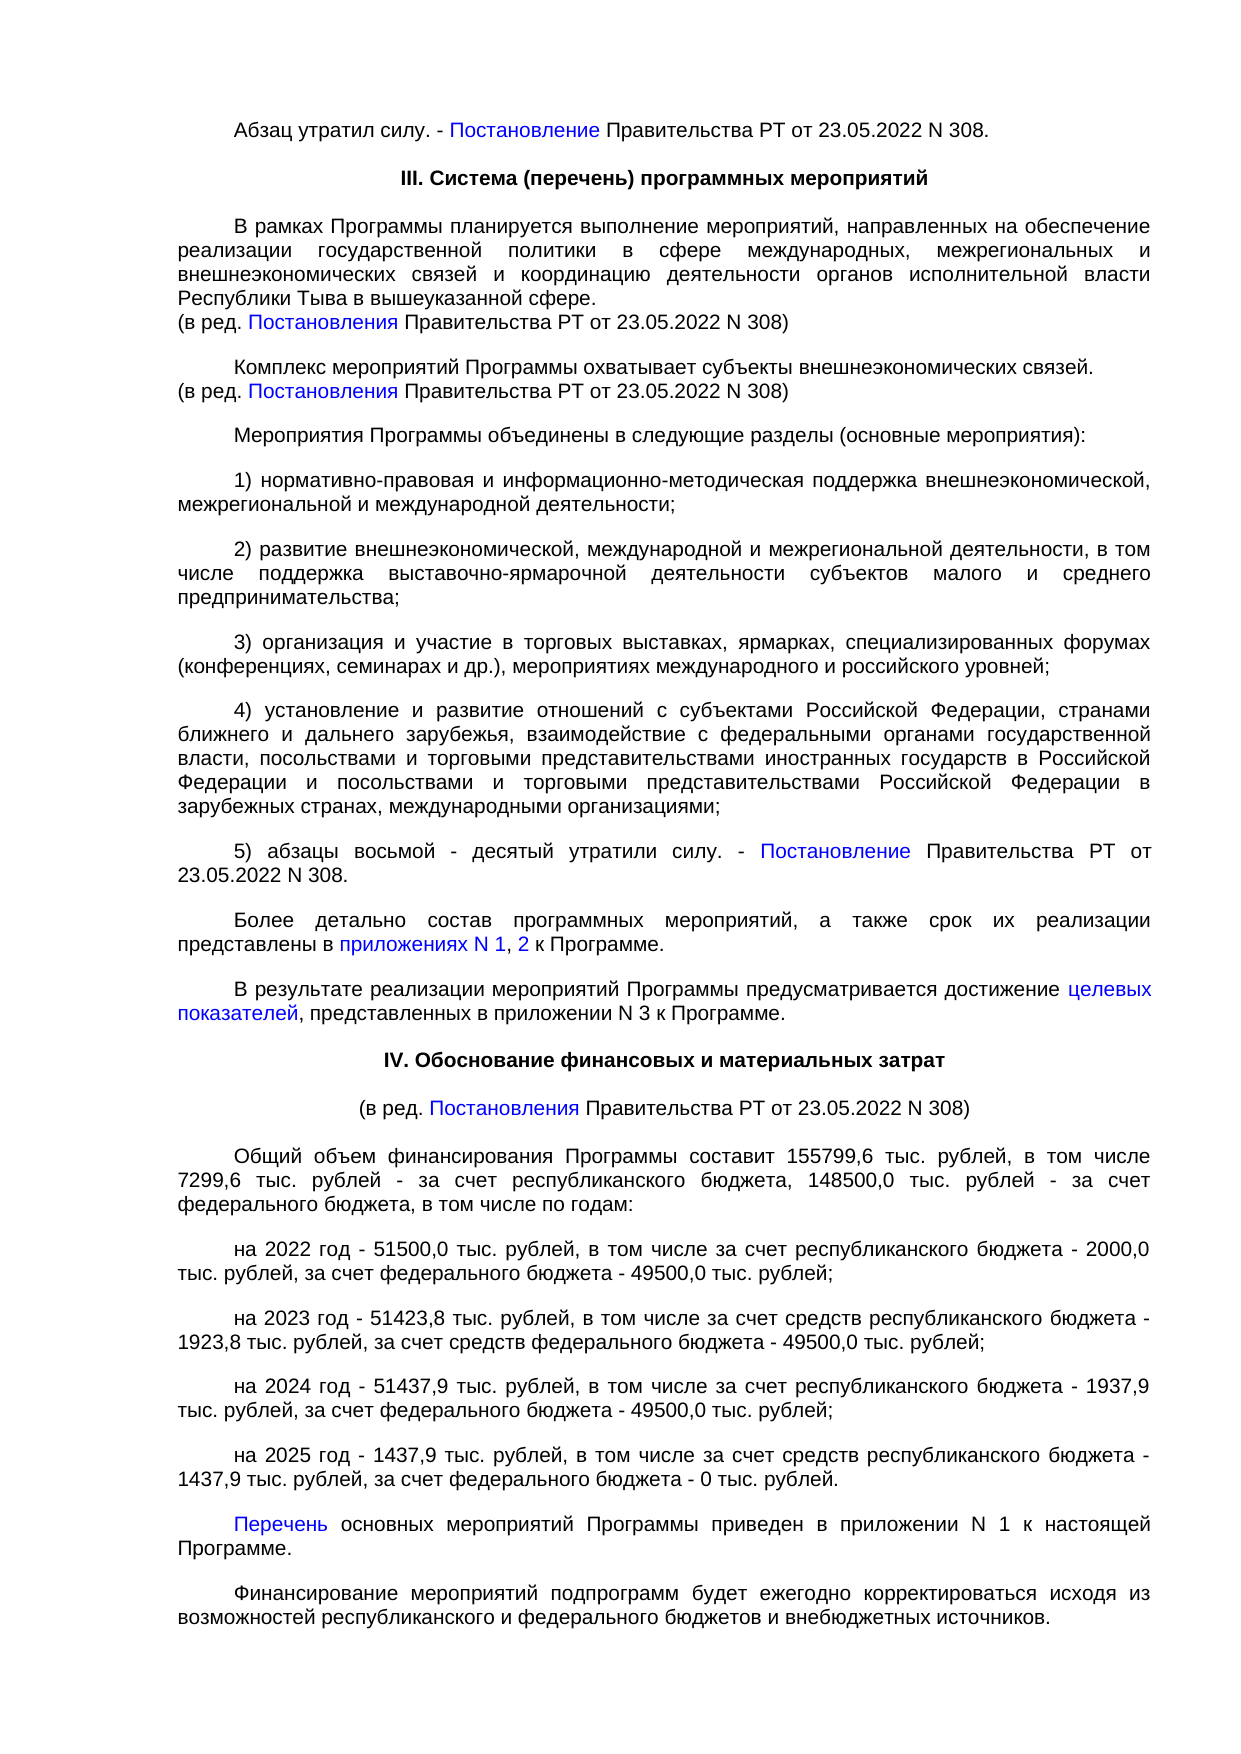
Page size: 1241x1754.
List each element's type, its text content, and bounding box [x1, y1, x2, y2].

text В рамках Программы планируется выполнение мероприятий, направленных на обеспечение реализации государственной политики в сфере международных, межрегиональных и внешнеэкономических связей и координацию деятельности органов исполнительной власти Республики Тыва в вышеуказанной сфере. [177, 214, 1152, 310]
title IV. Обоснование финансовых и материальных затрат [177, 1048, 1152, 1072]
text Более детально состав программных мероприятий, а также срок их реализации представлены в приложениях N 1, 2 к Программе. [177, 908, 1152, 956]
text Комплекс мероприятий Программы охватывает субъекты внешнеэкономических связей. [177, 354, 1152, 378]
text 5) абзацы восьмой - десятый утратили силу. - Постановление Правительства РТ от 23.05.2022 N 308. [177, 839, 1152, 887]
text 2) развитие внешнеэкономической, международной и межрегиональной деятельности, в том числе поддержка выставочно-ярмарочной деятельности субъектов малого и среднего предпринимательства; [177, 537, 1152, 609]
title III. Система (перечень) программных мероприятий [177, 166, 1152, 190]
text (в ред. Постановления Правительства РТ от 23.05.2022 N 308) [177, 378, 1152, 402]
text на 2022 год - 51500,0 тыс. рублей, в том числе за счет республиканского бюджета - 2000,0 тыс. рублей, за счет федерального бюджета - 49500,0 тыс. рублей; [177, 1237, 1152, 1285]
text 3) организация и участие в торговых выставках, ярмарках, специализированных форумах (конференциях, семинарах и др.), мероприятиях международного и российского уровней; [177, 629, 1152, 677]
text (в ред. Постановления Правительства РТ от 23.05.2022 N 308) [177, 310, 1152, 334]
text Абзац утратил силу. - Постановление Правительства РТ от 23.05.2022 N 308. [177, 118, 1152, 142]
text (в ред. Постановления Правительства РТ от 23.05.2022 N 308) [177, 1096, 1152, 1120]
text Мероприятия Программы объединены в следующие разделы (основные мероприятия): [177, 423, 1152, 447]
text Финансирование мероприятий подпрограмм будет ежегодно корректироваться исходя из возможностей республиканского и федерального бюджетов и внебюджетных источников. [177, 1581, 1152, 1628]
text Перечень основных мероприятий Программы приведен в приложении N 1 к настоящей Программе. [177, 1512, 1152, 1560]
text 4) установление и развитие отношений с субъектами Российской Федерации, странами ближнего и дальнего зарубежья, взаимодействие с федеральными органами государственной власти, посольствами и торговыми представительствами иностранных государств в Российской Федерации и посольствами и торговыми представительствами Российской Федерации в зарубежных странах, международными организациями; [177, 698, 1152, 818]
text на 2025 год - 1437,9 тыс. рублей, в том числе за счет средств республиканского бюджета - 1437,9 тыс. рублей, за счет федерального бюджета - 0 тыс. рублей. [177, 1443, 1152, 1491]
text Общий объем финансирования Программы составит 155799,6 тыс. рублей, в том числе 7299,6 тыс. рублей - за счет республиканского бюджета, 148500,0 тыс. рублей - за счет федерального бюджета, в том числе по годам: [177, 1144, 1152, 1216]
text на 2023 год - 51423,8 тыс. рублей, в том числе за счет средств республиканского бюджета - 1923,8 тыс. рублей, за счет средств федерального бюджета - 49500,0 тыс. рублей; [177, 1306, 1152, 1353]
text на 2024 год - 51437,9 тыс. рублей, в том числе за счет республиканского бюджета - 1937,9 тыс. рублей, за счет федерального бюджета - 49500,0 тыс. рублей; [177, 1374, 1152, 1422]
text В результате реализации мероприятий Программы предусматривается достижение целевых показателей, представленных в приложении N 3 к Программе. [177, 976, 1152, 1024]
text 1) нормативно-правовая и информационно-методическая поддержка внешнеэкономической, межрегиональной и международной деятельности; [177, 468, 1152, 516]
